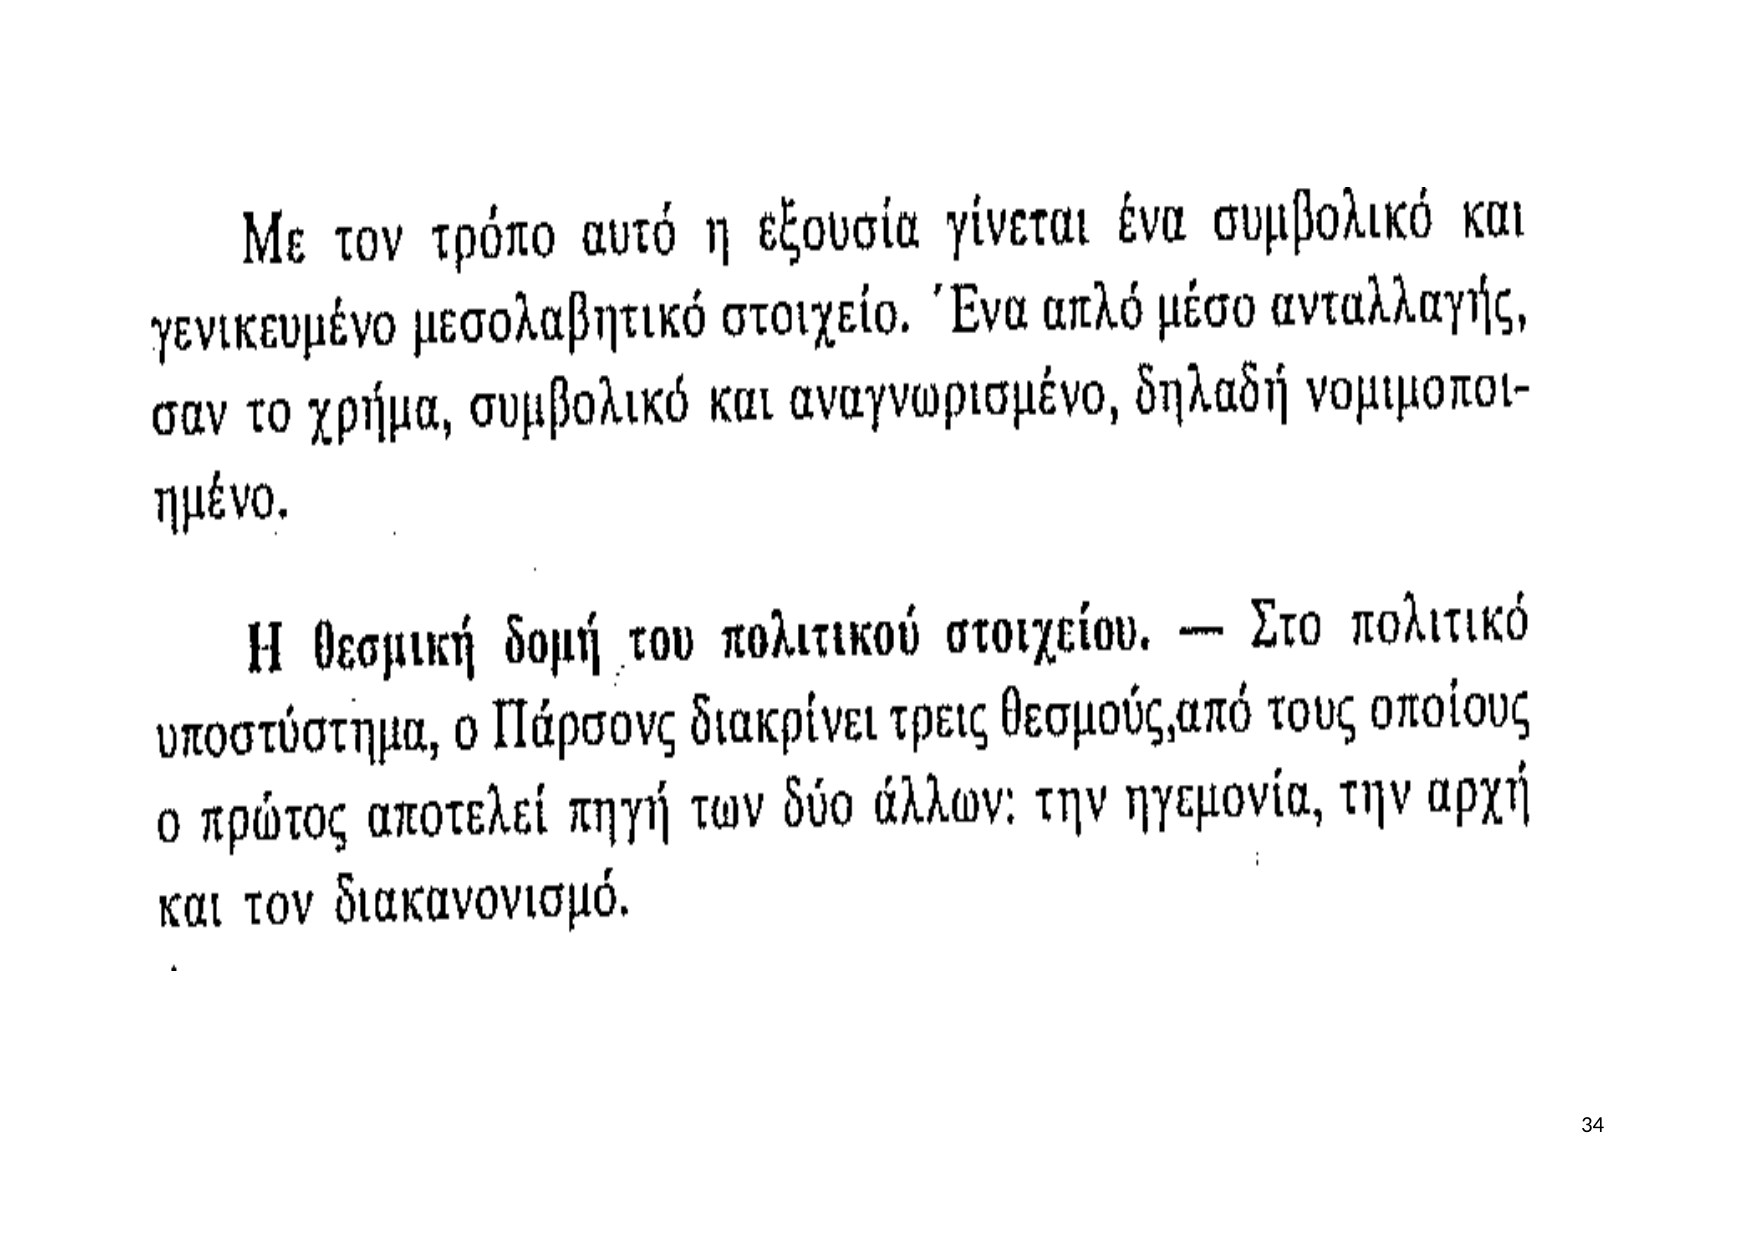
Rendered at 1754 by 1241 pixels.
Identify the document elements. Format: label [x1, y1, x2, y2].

picture [150, 187, 1541, 971]
